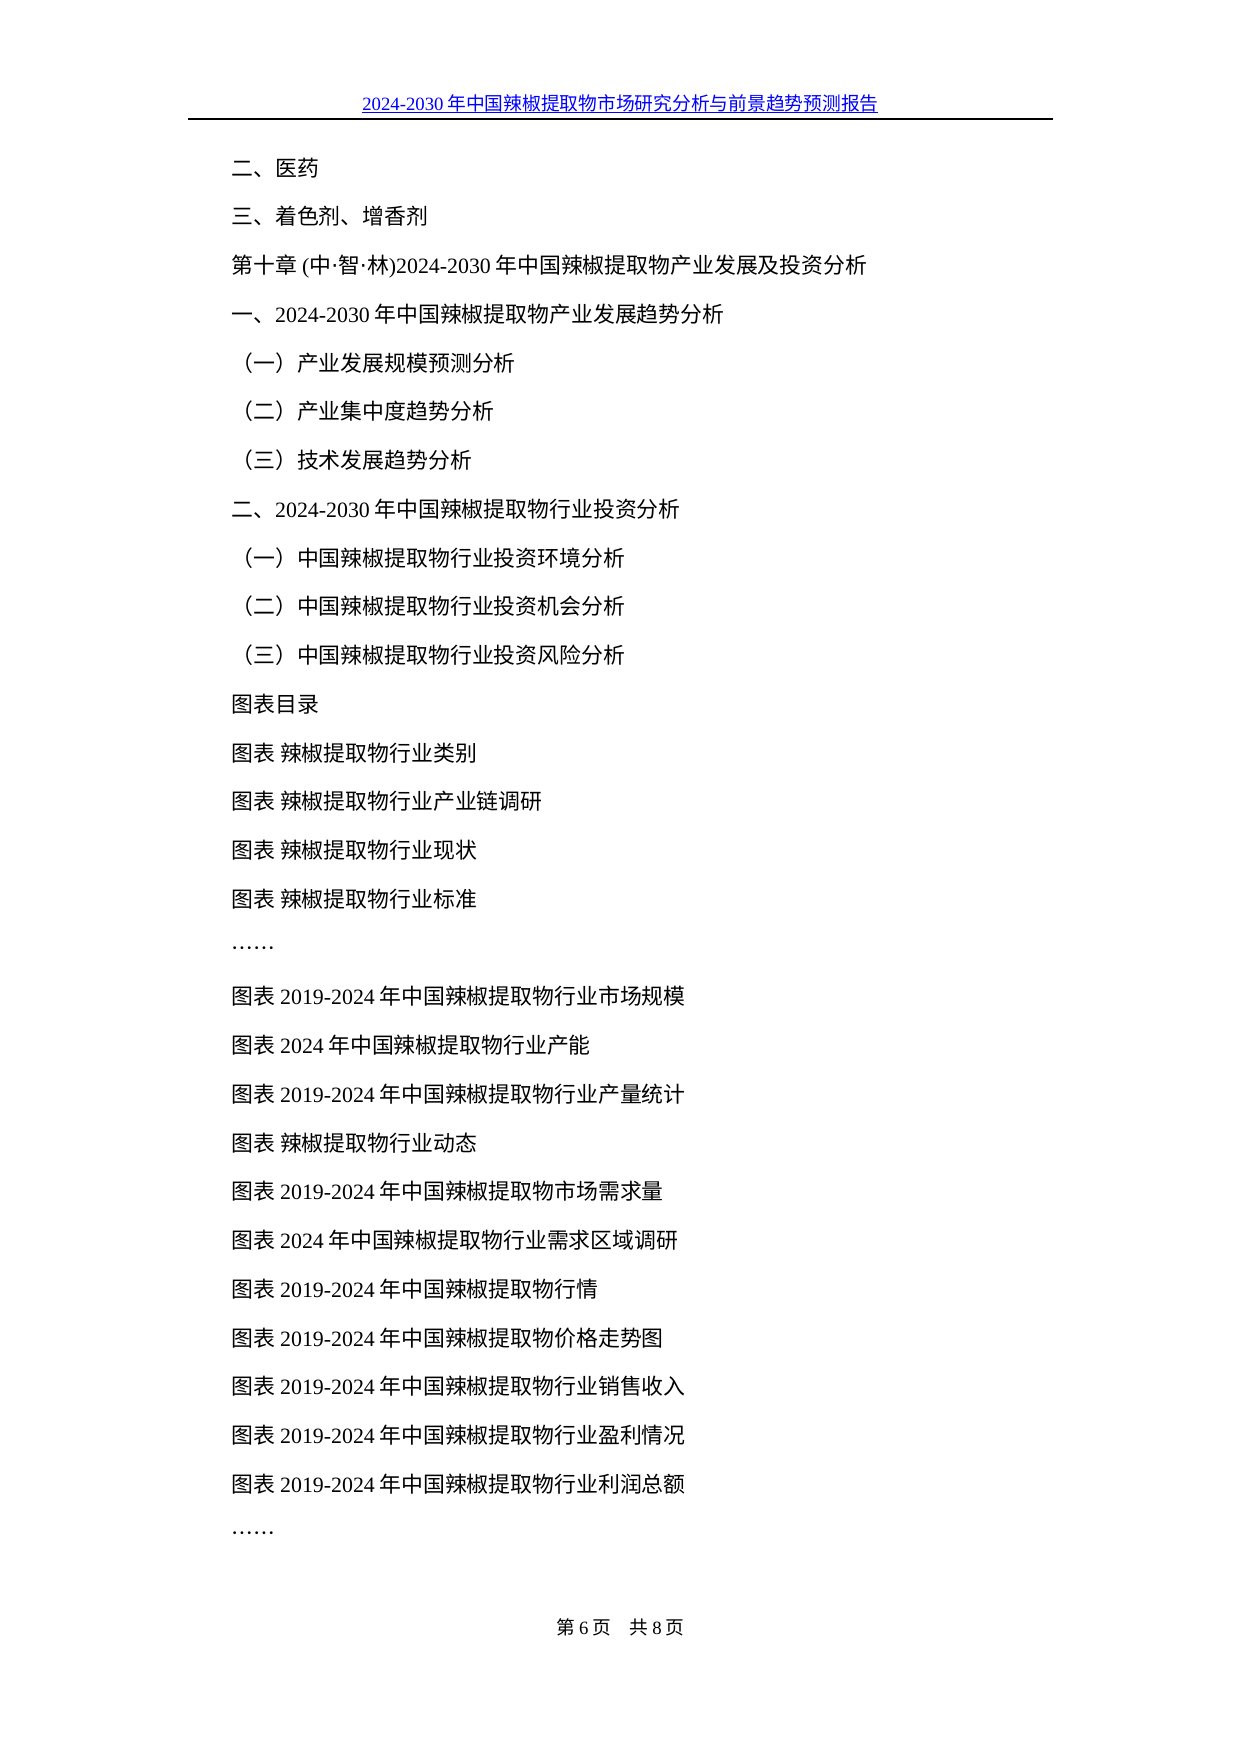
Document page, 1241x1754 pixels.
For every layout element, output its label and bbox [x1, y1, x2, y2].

text [187, 150, 1053, 1548]
